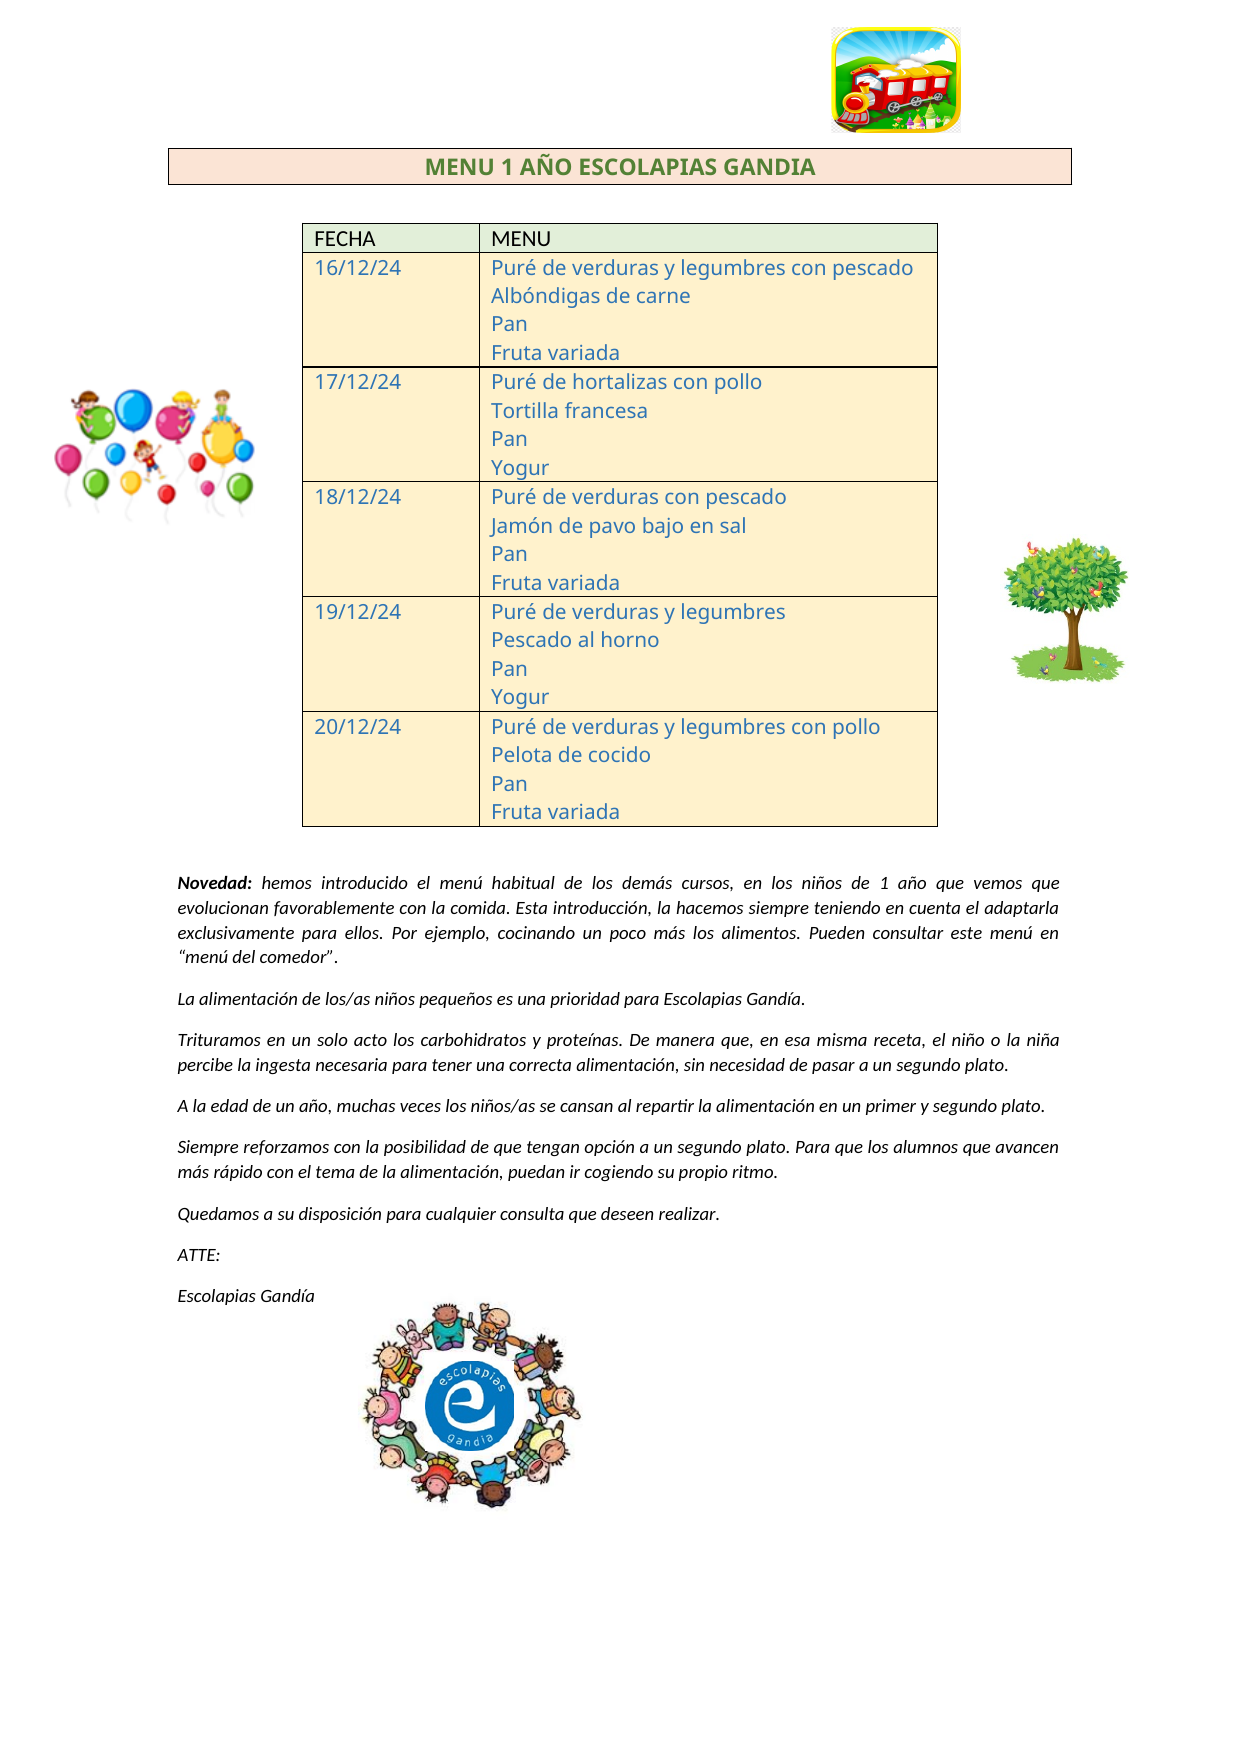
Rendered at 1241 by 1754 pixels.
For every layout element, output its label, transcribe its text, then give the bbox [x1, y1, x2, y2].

text Novedad: hemos introducido el menú habitual de los demás cursos, en los niños de 1 año que vemos que evolucionan favorablemente con la comida. Esta introducción, la hacemos siempre teniendo en cuenta el adaptarla exclusivamente para ellos. Por ejemplo, cocinando un poco más los alimentos. Pueden consultar este menú en “menú del comedor”. [177, 871, 1063, 968]
text Siempre reforzamos con la posibilidad de que tengan opción a un segundo plato. Para que los alumnos que avancen más rápido con el tema de la alimentación, puedan ir cogiendo su propio ritmo. [177, 1136, 1063, 1183]
table_cell 17/12/24 [303, 368, 479, 481]
table_cell 16/12/24 [303, 253, 479, 366]
table_cell Puré de verduras y legumbres con pescado Albóndigas de carne Pan Fruta variada [480, 253, 937, 366]
table_cell Puré de hortalizas con pollo Tortilla francesa Pan Yogur [480, 368, 937, 481]
text Escolapias Gandía [177, 1284, 1063, 1307]
table_header MENU [480, 224, 937, 252]
table_cell 18/12/24 [303, 482, 479, 596]
table_cell 20/12/24 [303, 712, 479, 826]
picture [53, 387, 256, 527]
text Quedamos a su disposición para cualquier consulta que deseen realizar. [177, 1202, 1063, 1224]
text Trituramos en un solo acto los carbohidratos y proteínas. De manera que, en esa misma receta, el niño o la niña percibe la ingesta necesaria para tener una correcta alimentación, sin necesidad de pasar a un segundo plato. [177, 1028, 1063, 1076]
text ATTE: [177, 1243, 1063, 1266]
text A la edad de un año, muchas veces los niños/as se cansan al repartir la alimentación en un primer y segundo plato. [177, 1094, 1063, 1117]
text La alimentación de los/as niños pequeños es una prioridad para Escolapias Gandía. [177, 987, 1063, 1010]
table_cell 19/12/24 [303, 597, 479, 711]
table_cell Puré de verduras y legumbres con pollo Pelota de cocido Pan Fruta variada [480, 712, 937, 826]
picture [1000, 534, 1130, 684]
picture [357, 1286, 586, 1526]
table_cell Puré de verduras y legumbres Pescado al horno Pan Yogur [480, 597, 937, 711]
text MENU 1 AÑO ESCOLAPIAS GANDIA [169, 149, 1071, 184]
table_header FECHA [303, 224, 479, 252]
picture [831, 27, 961, 133]
table_cell Puré de verduras con pescado Jamón de pavo bajo en sal Pan Fruta variada [480, 482, 937, 596]
